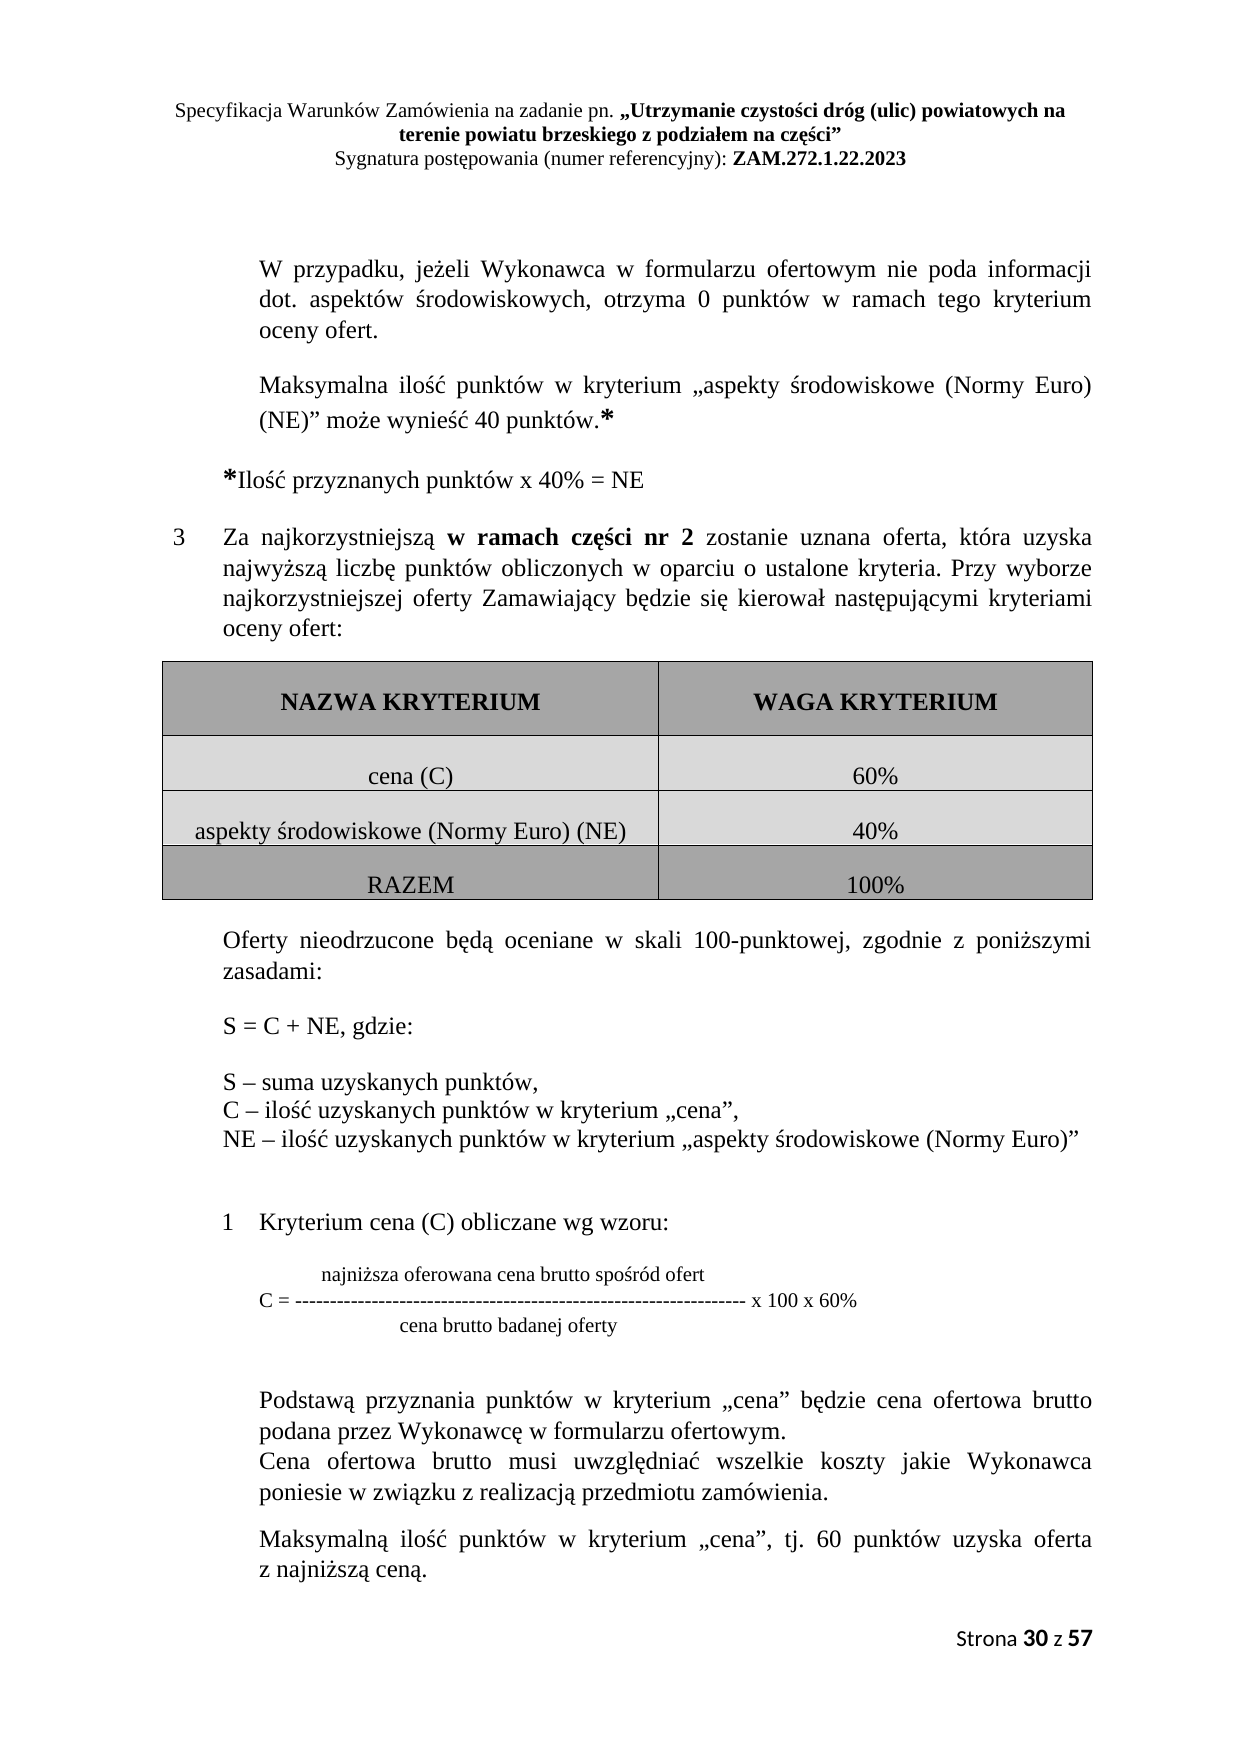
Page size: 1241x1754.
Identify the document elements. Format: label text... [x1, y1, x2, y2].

text C = ----------------------------------------------------------------- x 100 x 60% [259, 1287, 1093, 1312]
text Cena ofertowa brutto musi uwzględniać wszelkie koszty jakie Wykonawca poniesie w związku z realizacją przedmiotu zamówienia. [259, 1446, 1093, 1505]
table_cell 40% [659, 791, 1092, 844]
table_cell aspekty środowiskowe (Normy Euro) (NE) [163, 791, 658, 844]
table_header WAGA KRYTERIUM [659, 662, 1092, 735]
table_cell 100% [659, 846, 1092, 899]
text cena brutto badanej oferty [295, 1313, 1093, 1337]
list W przypadku, jeżeli Wykonawca w formularzu ofertowym nie poda informacji dot. aspektów środowiskowych, otrzyma 0 punktów w ramach tego kryterium oceny ofert. [259, 254, 1093, 344]
table_cell 60% [659, 736, 1092, 790]
text najniższa oferowana cena brutto spośród ofert [295, 1262, 1093, 1286]
table_header NAZWA KRYTERIUM [163, 662, 658, 735]
table_cell cena (C) [163, 736, 658, 790]
text S = C + NE, gdzie: [223, 1011, 1093, 1040]
text S – suma uzyskanych punktów, [223, 1067, 1093, 1095]
table_cell RAZEM [163, 846, 658, 899]
list *Ilość przyznanych punktów x 40% = NE [223, 462, 1093, 495]
text NE – ilość uzyskanych punktów w kryterium „aspekty środowiskowe (Normy Euro)” [223, 1124, 1093, 1153]
list Kryterium cena (C) obliczane wg wzoru: [221, 1207, 1093, 1235]
list Za najkorzystniejszą w ramach części nr 2 zostanie uznana oferta, która uzyska najwyższą liczbę punktów obliczonych w oparciu o ustalone kryteria. Przy wyborze najkorzystniejszej oferty Zamawiający będzie się kierował następującymi kryteriami oceny ofert: [185, 522, 1093, 642]
text Maksymalną ilość punktów w kryterium „cena”, tj. 60 punktów uzyska oferta z najniższą ceną. [259, 1524, 1093, 1583]
text Oferty nieodrzucone będą oceniane w skali 100-punktowej, zgodnie z poniższymi zasadami: [223, 925, 1093, 984]
text Podstawą przyznania punktów w kryterium „cena” będzie cena ofertowa brutto podana przez Wykonawcę w formularzu ofertowym. [259, 1385, 1093, 1444]
list Maksymalna ilość punktów w kryterium „aspekty środowiskowe (Normy Euro) (NE)” może wynieść 40 punktów.* [259, 370, 1093, 435]
text C – ilość uzyskanych punktów w kryterium „cena”, [223, 1095, 1093, 1124]
